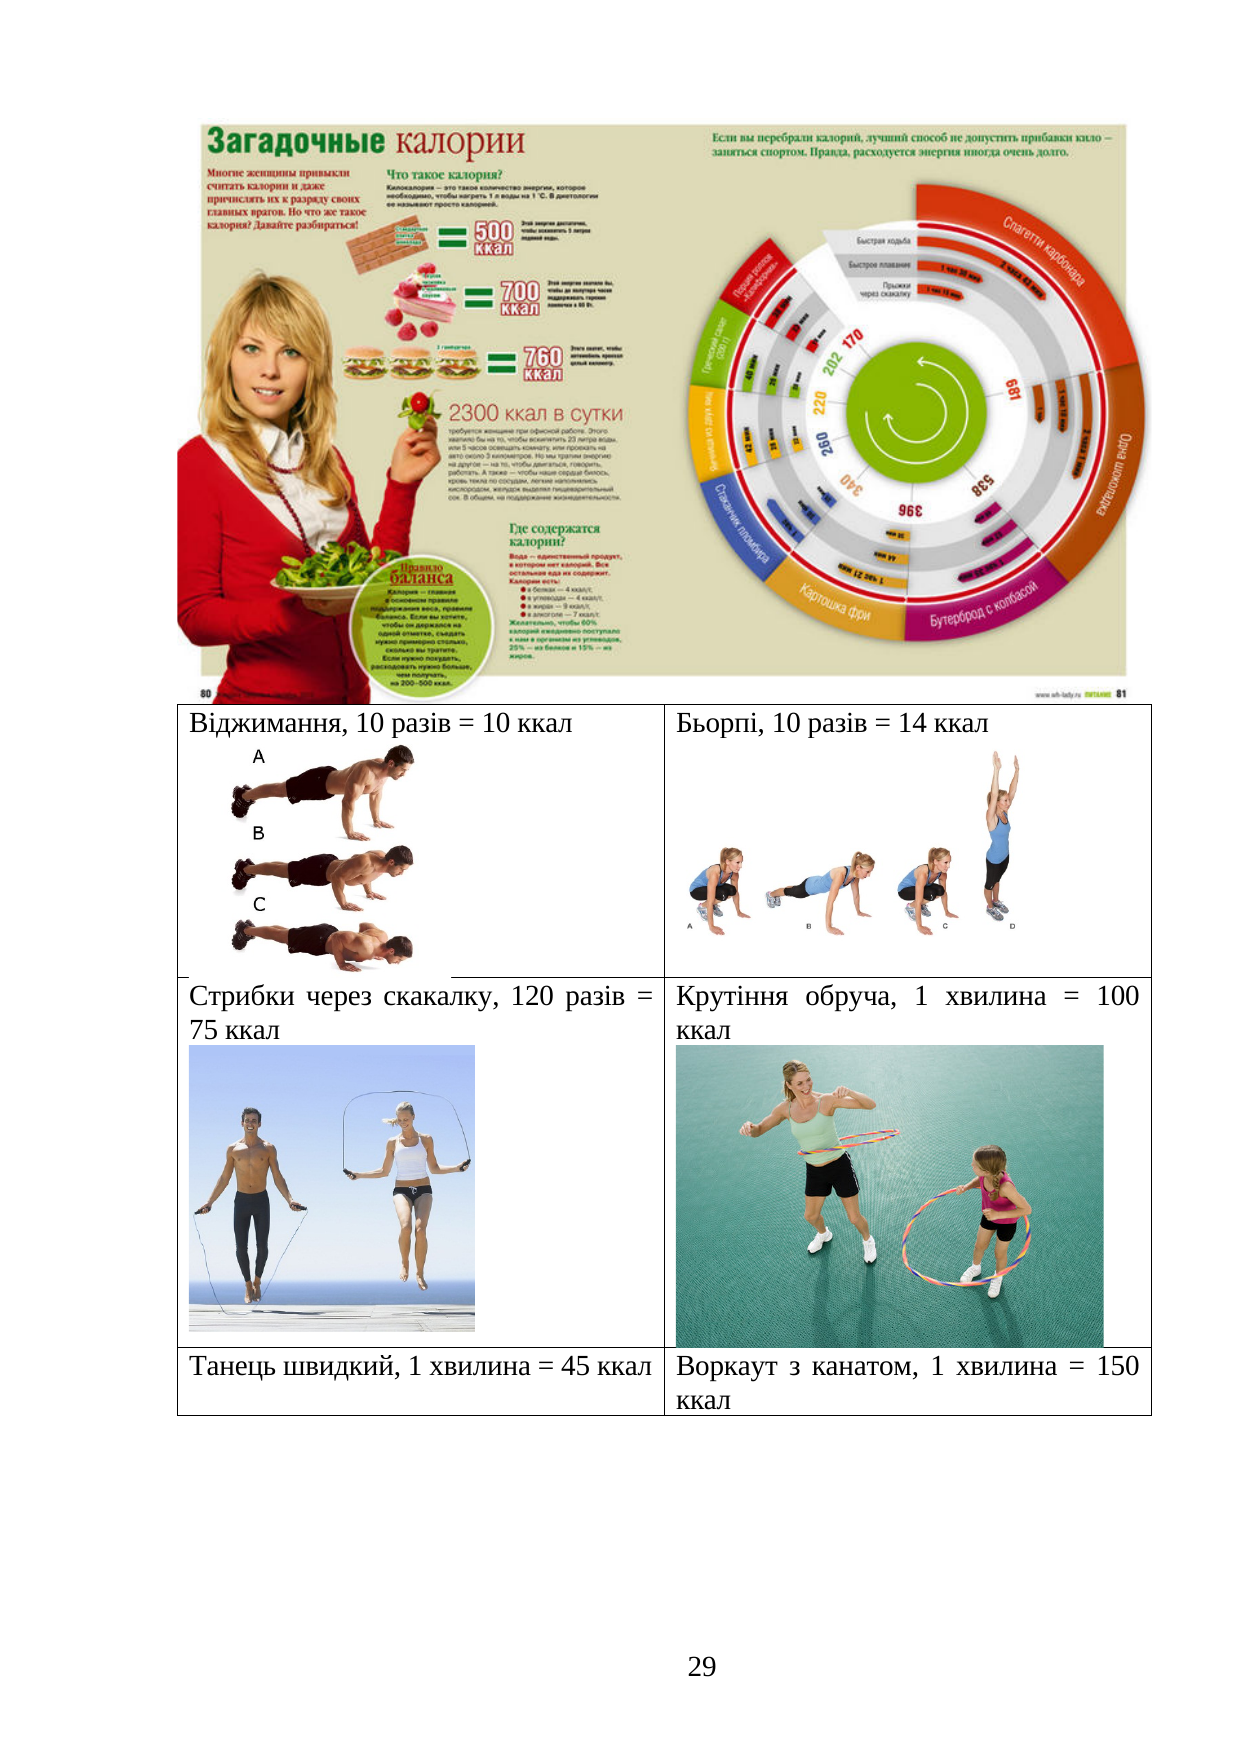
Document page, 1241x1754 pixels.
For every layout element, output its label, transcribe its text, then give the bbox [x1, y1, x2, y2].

table_cell Танець швидкий, 1 хвилина = 45 ккал [178, 1348, 664, 1415]
picture [675, 1045, 1104, 1348]
table_cell Стрибки через скакалку, 120 разів = 75 ккал [178, 978, 664, 1347]
table_header Бьорпі, 10 разів = 14 ккал [665, 705, 1151, 977]
picture [675, 738, 1042, 944]
table_header Віджимання, 10 разів = 10 ккал [178, 705, 664, 977]
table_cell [665, 1348, 1151, 1415]
picture [188, 1045, 475, 1332]
picture [177, 118, 1152, 704]
picture [188, 738, 452, 978]
table_cell Крутіння обруча, 1 хвилина = 100 ккал [665, 978, 1151, 1347]
